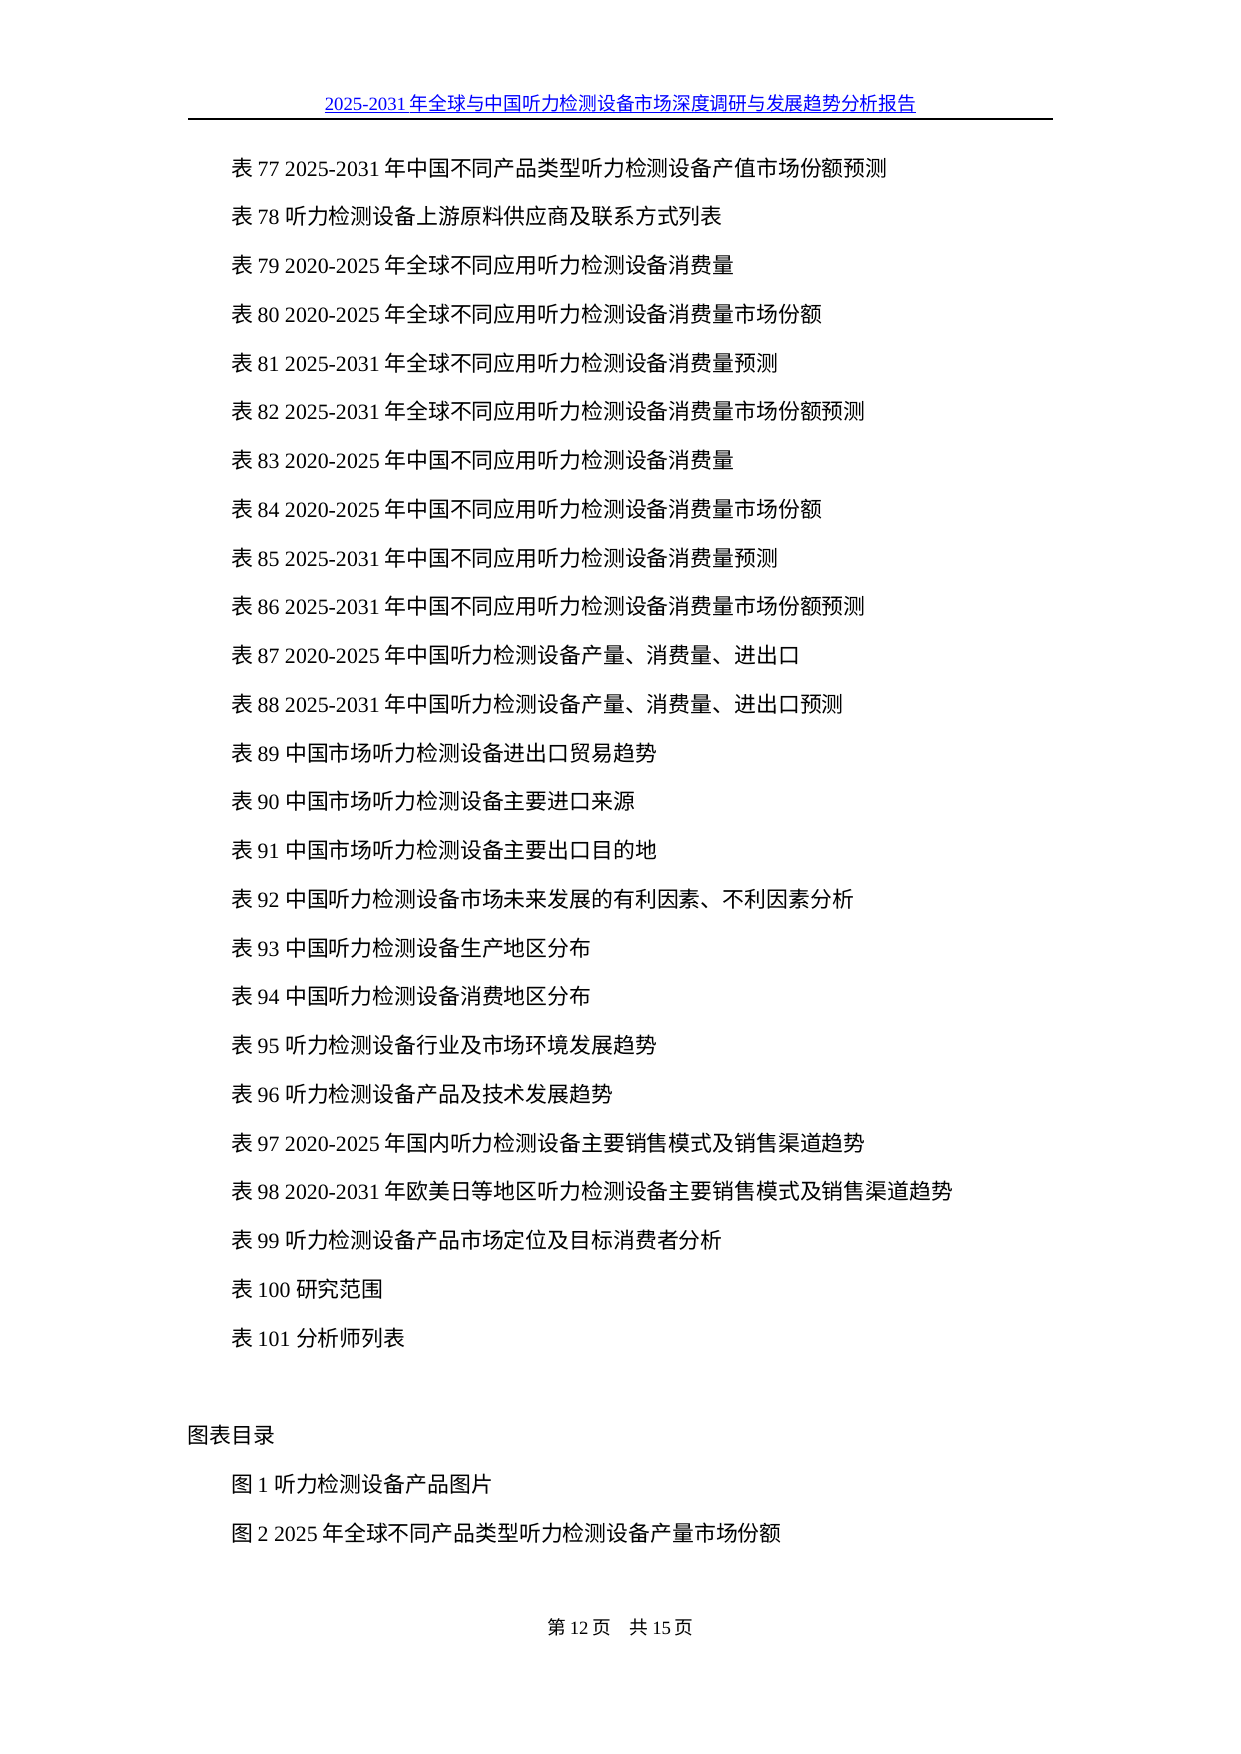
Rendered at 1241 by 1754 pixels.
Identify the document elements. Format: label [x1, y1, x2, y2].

text [187, 150, 1053, 1548]
